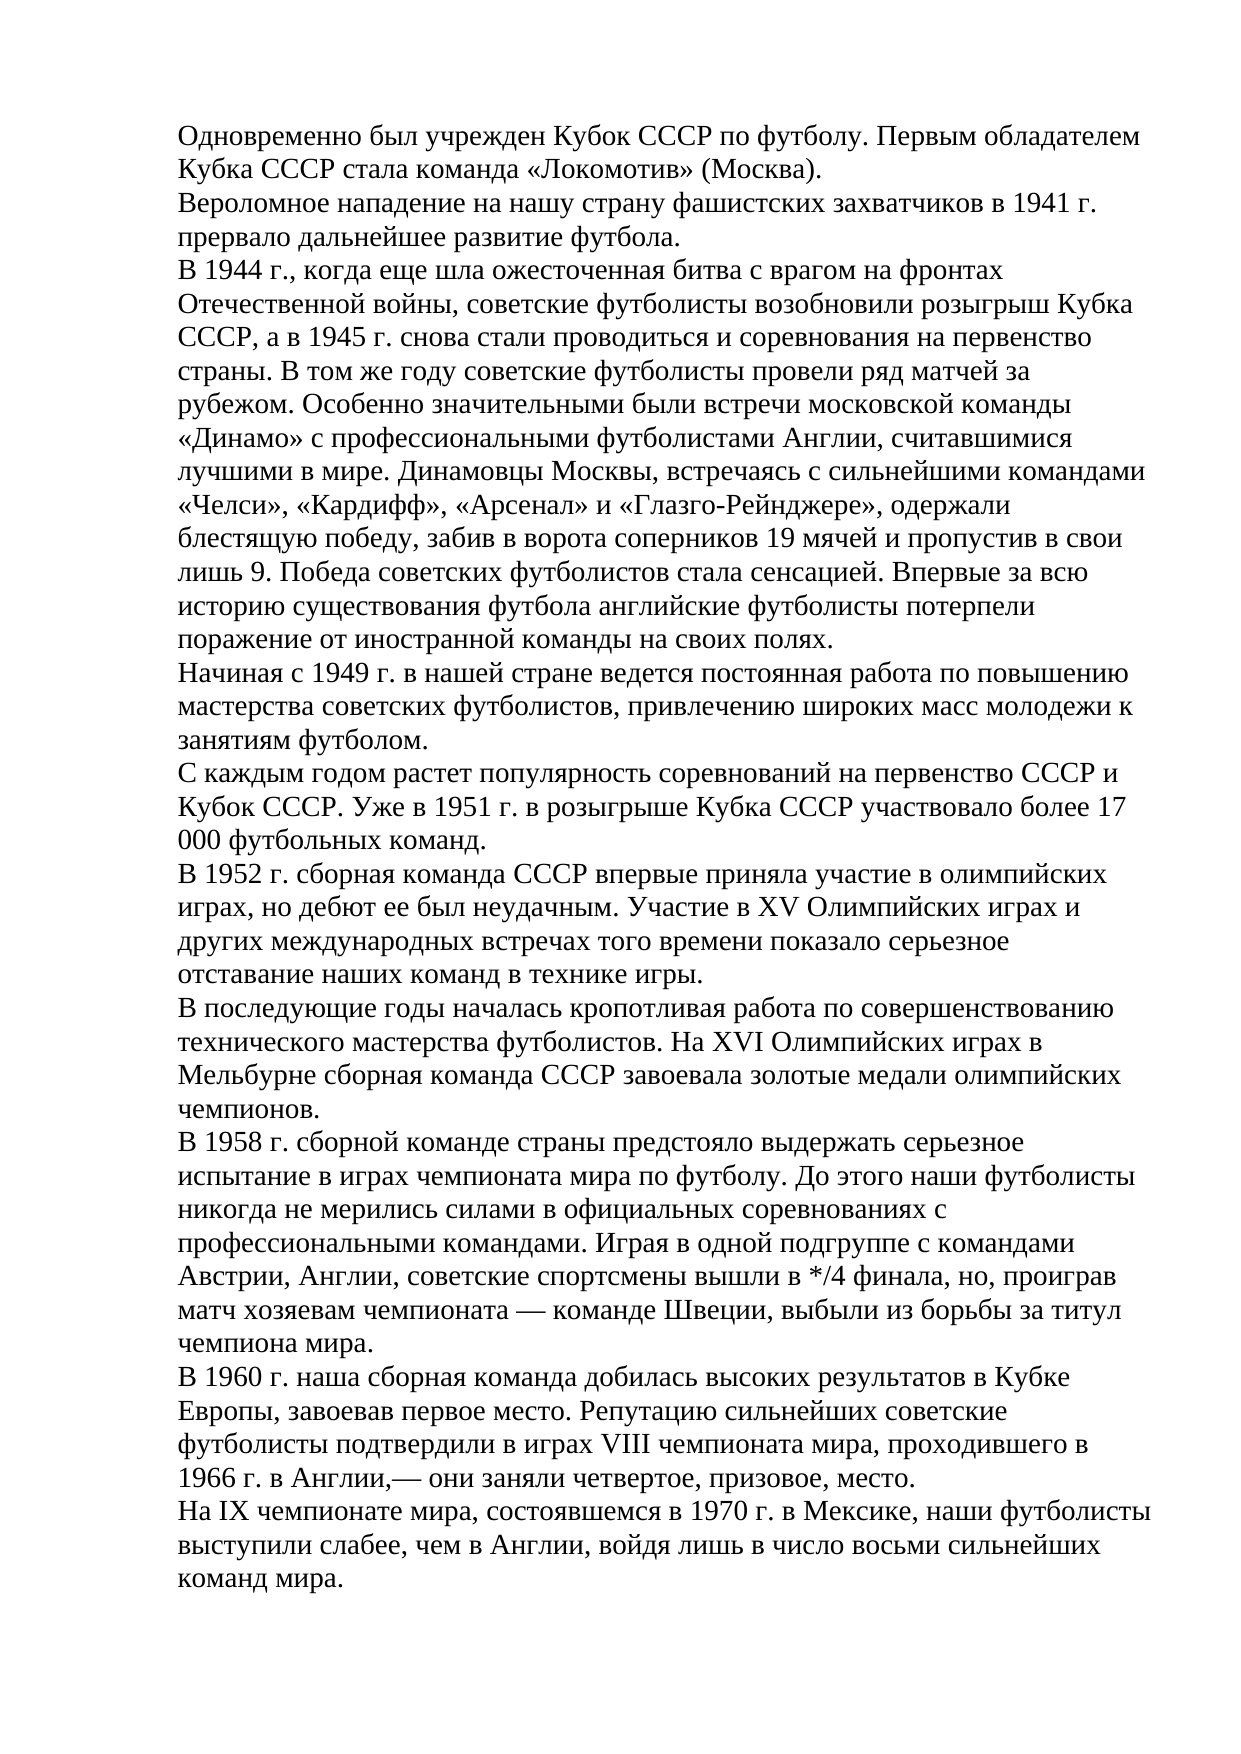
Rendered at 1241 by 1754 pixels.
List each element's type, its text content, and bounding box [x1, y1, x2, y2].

text Одновременно был учрежден Кубок СССР по футболу. Первым обладателем Кубка СССР стала команда «Локомотив» (Москва). [177, 118, 1152, 185]
text В 1958 г. сборной команде страны предстояло выдержать серьезное испытание в играх чемпионата мира по футболу. До этого наши футболисты никогда не мерились силами в официальных соревнованиях с профессиональными командами. Играя в одной подгруппе с командами Австрии, Англии, советские спортсмены вышли в */4 финала, но, проиграв матч хозяевам чемпионата — команде Швеции, выбыли из борьбы за титул чемпиона мира. [177, 1124, 1152, 1359]
text Начиная с 1949 г. в нашей стране ведется постоянная работа по повышению мастерства советских футболистов, привлечению широких масс молодежи к занятиям футболом. [177, 655, 1152, 755]
text В 1944 г., когда еще шла ожесточенная битва с врагом на фронтах Отечественной войны, советские футболисты возобновили розыгрыш Кубка СССР, а в 1945 г. снова стали проводиться и соревнования на первенство страны. В том же году советские футболисты провели ряд матчей за рубежом. Особенно значительными были встречи московской команды «Динамо» с профессиональными футболистами Англии, считавшимися лучшими в мире. Динамовцы Москвы, встречаясь с сильнейшими командами «Челси», «Кардифф», «Арсенал» и «Глазго-Рейнджере», одержали блестящую победу, забив в ворота соперников 19 мячей и пропустив в свои лишь 9. Победа советских футболистов стала сенсацией. Впервые за всю историю существования футбола английские футболисты потерпели поражение от иностранной команды на своих полях. [177, 252, 1152, 655]
text В 1952 г. сборная команда СССР впервые приняла участие в олимпийских играх, но дебют ее был неудачным. Участие в XV Олимпийских играх и других международных встречах того времени показало серьезное отставание наших команд в технике игры. [177, 856, 1152, 990]
text На IX чемпионате мира, состоявшемся в 1970 г. в Мексике, наши футболисты выступили слабее, чем в Англии, войдя лишь в число восьми сильнейших команд мира. [177, 1493, 1152, 1594]
text Вероломное нападение на нашу страну фашистских захватчиков в 1941 г. прервало дальнейшее развитие футбола. [177, 185, 1152, 252]
text С каждым годом растет популярность соревнований на первенство СССР и Кубок СССР. Уже в 1951 г. в розыгрыше Кубка СССР участвовало более 17 000 футбольных команд. [177, 755, 1152, 856]
text В последующие годы началась кропотливая работа по совершенствованию технического мастерства футболистов. На XVI Олимпийских играх в Мельбурне сборная команда СССР завоевала золотые медали олимпийских чемпионов. [177, 990, 1152, 1124]
text В 1960 г. наша сборная команда добилась высоких результатов в Кубке Европы, завоевав первое место. Репутацию сильнейших советские футболисты подтвердили в играх VIII чемпионата мира, проходившего в 1966 г. в Англии,— они заняли четвертое, призовое, место. [177, 1359, 1152, 1493]
